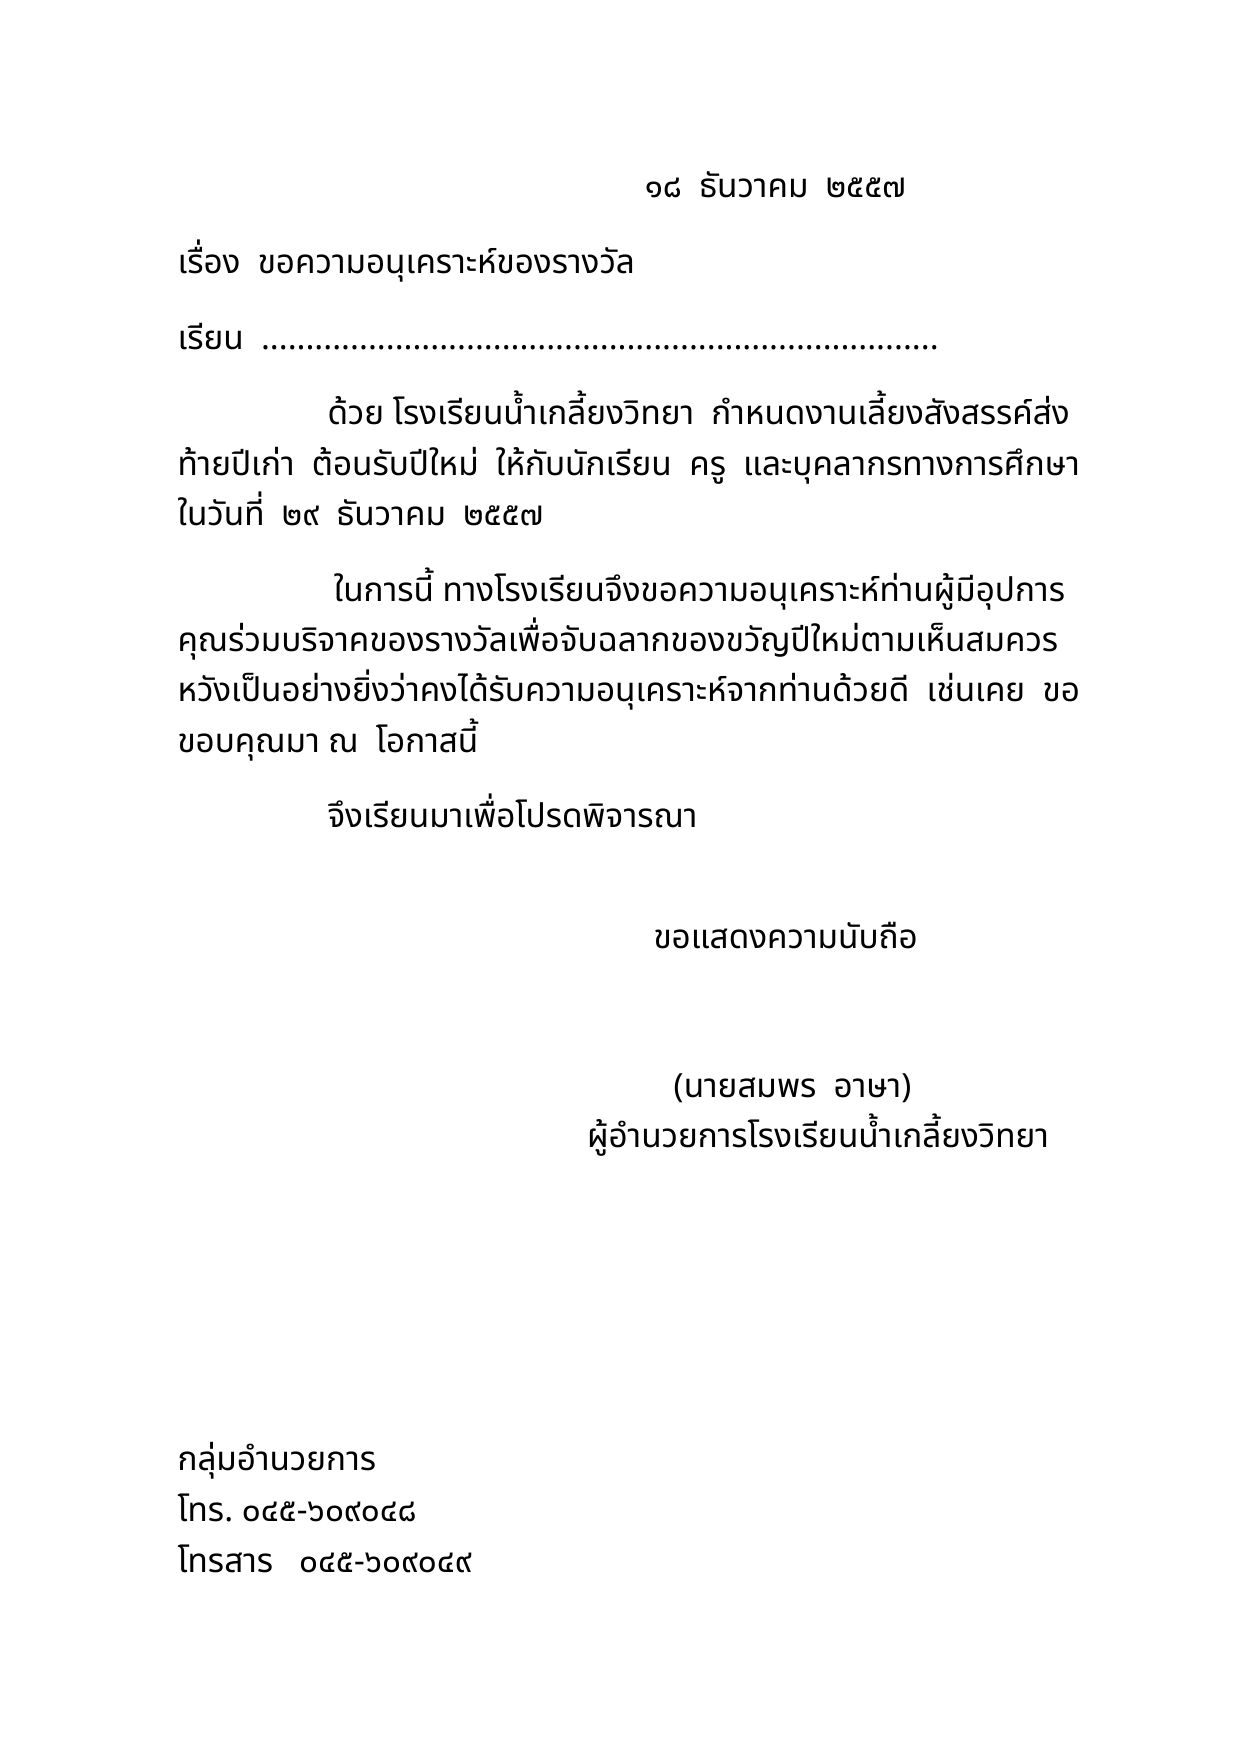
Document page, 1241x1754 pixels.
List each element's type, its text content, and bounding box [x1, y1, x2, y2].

text โทร. ๐๔๕-๖๐๙๐๔๘ [177, 1486, 1107, 1536]
text ในการนี้ ทางโรงเรียนจึงขอความอนุเคราะห์ท่านผู้มีอุปการคุณร่วมบริจาคของรางวัลเพื่อจับฉลากของขวัญปีใหม่ตามเห็นสมควร หวังเป็นอย่างยิ่งว่าคงได้รับความอนุเคราะห์จากท่านด้วยดี เช่นเคย ขอขอบคุณมา ณ โอกาสนี้ [177, 566, 1107, 767]
text ๑๘ ธันวาคม ๒๕๕๗ [177, 162, 1107, 213]
text โทรสาร ๐๔๕-๖๐๙๐๔๙ [177, 1536, 1107, 1587]
text เรื่อง ขอความอนุเคราะห์ของรางวัล [177, 238, 1107, 289]
text จึงเรียนมาเพื่อโปรดพิจารณา [252, 792, 1107, 843]
text ขอแสดงความนับถือ [177, 913, 1107, 963]
text กลุ่มอำนวยการ [177, 1435, 1107, 1486]
text ด้วย โรงเรียนน้ำเกลี้ยงวิทยา กำหนดงานเลี้ยงสังสรรค์ส่งท้ายปีเก่า ต้อนรับปีใหม่ ให้กับนักเรียน ครู และบุคลากรทางการศึกษา ในวันที่ ๒๙ ธันวาคม ๒๕๕๗ [177, 389, 1107, 541]
text ผู้อำนวยการโรงเรียนน้ำเกลี้ยงวิทยา [177, 1112, 1107, 1163]
text (นายสมพร อาษา) [177, 1062, 1107, 1112]
text เรียน ............................................................................ [177, 314, 1107, 364]
